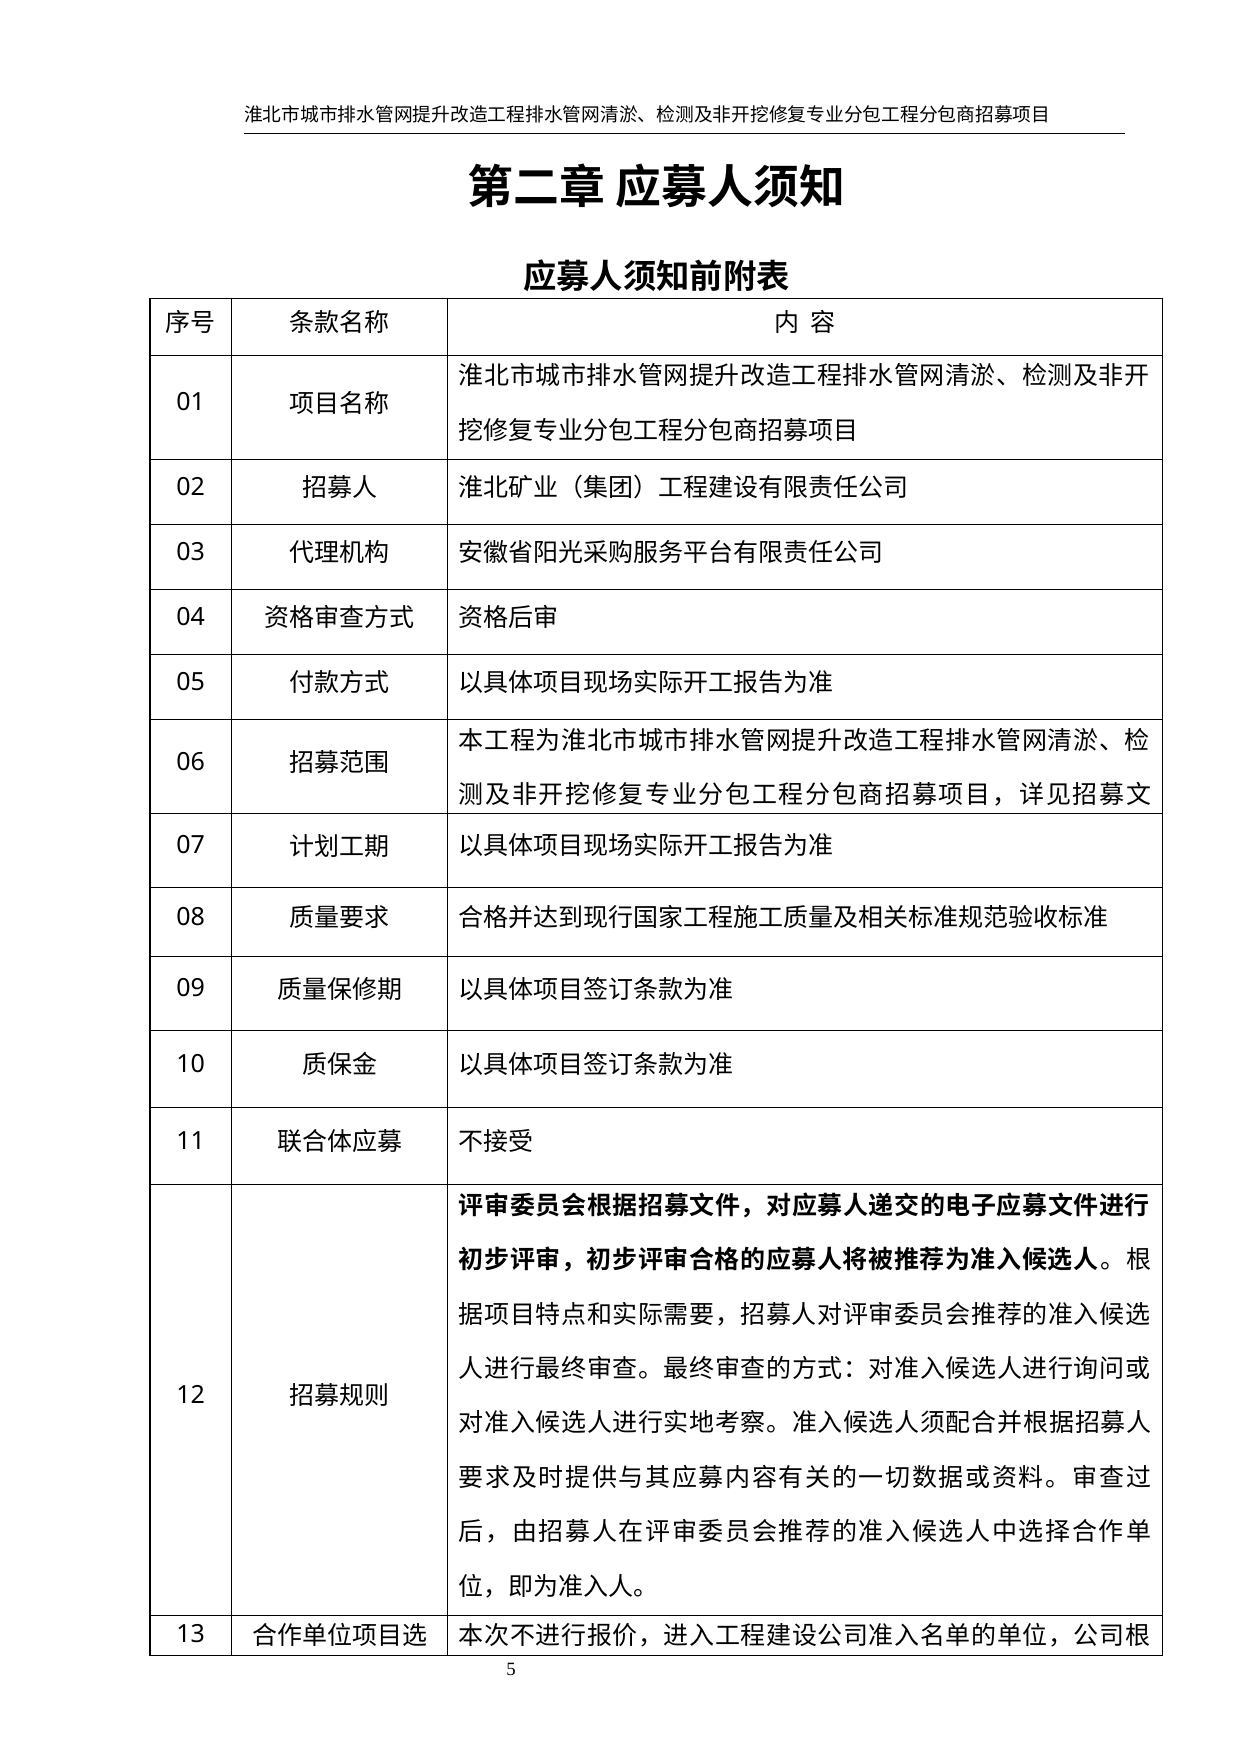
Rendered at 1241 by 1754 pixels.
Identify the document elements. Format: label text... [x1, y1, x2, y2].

table_cell 08 [151, 888, 231, 956]
table_cell 以具体项目现场实际开工报告为准 [448, 814, 1162, 887]
table_cell 质量保修期 [232, 957, 447, 1029]
table_cell 合格并达到现行国家工程施工质量及相关标准规范验收标准 [448, 888, 1162, 956]
table_cell 代理机构 [232, 525, 447, 589]
table_cell 不接受 [448, 1108, 1162, 1184]
table_cell 02 [151, 460, 231, 524]
table_cell 01 [151, 356, 231, 459]
table_cell 招募范围 [232, 720, 447, 813]
table_cell 11 [151, 1108, 231, 1184]
table_cell 资格后审 [448, 590, 1162, 654]
table_cell 联合体应募 [232, 1108, 447, 1184]
table_cell 评审委员会根据招募文件，对应募人递交的电子应募文件进行初步评审，初步评审合格的应募人将被推荐为准入候选人。根据项目特点和实际需要，招募人对评审委员会推荐的准入候选人进行最终审查。最终审查的方式：对准入候选人进行询问或对准入候选人进行实地考察。准入候选人须配合并根据招募人要求及时提供与其应募内容有关的一切数据或资料。审查过后，由招募人在评审委员会推荐的准入候选人中选择合作单位，即为准入人。 [448, 1185, 1162, 1615]
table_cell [448, 1616, 1162, 1655]
table_cell 合作单位项目选定规则 [232, 1616, 447, 1655]
table_cell 安徽省阳光采购服务平台有限责任公司 [448, 525, 1162, 589]
table_cell 04 [151, 590, 231, 654]
table_cell 本工程为淮北市城市排水管网提升改造工程排水管网清淤、检测及非开挖修复专业分包工程分包商招募项目，详见招募文件。 [448, 720, 1162, 813]
table_cell 10 [151, 1031, 231, 1107]
table_cell 计划工期 [232, 814, 447, 887]
table_cell 质保金 [232, 1031, 447, 1107]
table_cell 13 [151, 1616, 231, 1655]
subtitle 第二章 应募人须知 [187, 150, 1125, 216]
table_cell 招募规则 [232, 1185, 447, 1615]
table_header 内 容 [448, 299, 1162, 355]
table_header 序号 [151, 299, 231, 355]
table_cell 07 [151, 814, 231, 887]
table_cell 付款方式 [232, 655, 447, 719]
table_cell 招募人 [232, 460, 447, 524]
table_cell 淮北市城市排水管网提升改造工程排水管网清淤、检测及非开挖修复专业分包工程分包商招募项目 [448, 356, 1162, 459]
table_cell 质量要求 [232, 888, 447, 956]
table_cell 以具体项目现场实际开工报告为准 [448, 655, 1162, 719]
table_cell 淮北矿业（集团）工程建设有限责任公司 [448, 460, 1162, 524]
table_cell 以具体项目签订条款为准 [448, 957, 1162, 1029]
text 应募人须知前附表 [187, 249, 1125, 298]
table_cell 12 [151, 1185, 231, 1615]
table_cell 资格审查方式 [232, 590, 447, 654]
table_cell 06 [151, 720, 231, 813]
table_cell 03 [151, 525, 231, 589]
table_cell 05 [151, 655, 231, 719]
table_cell 项目名称 [232, 356, 447, 459]
table_header 条款名称 [232, 299, 447, 355]
table_cell 以具体项目签订条款为准 [448, 1031, 1162, 1107]
table_cell 09 [151, 957, 231, 1029]
